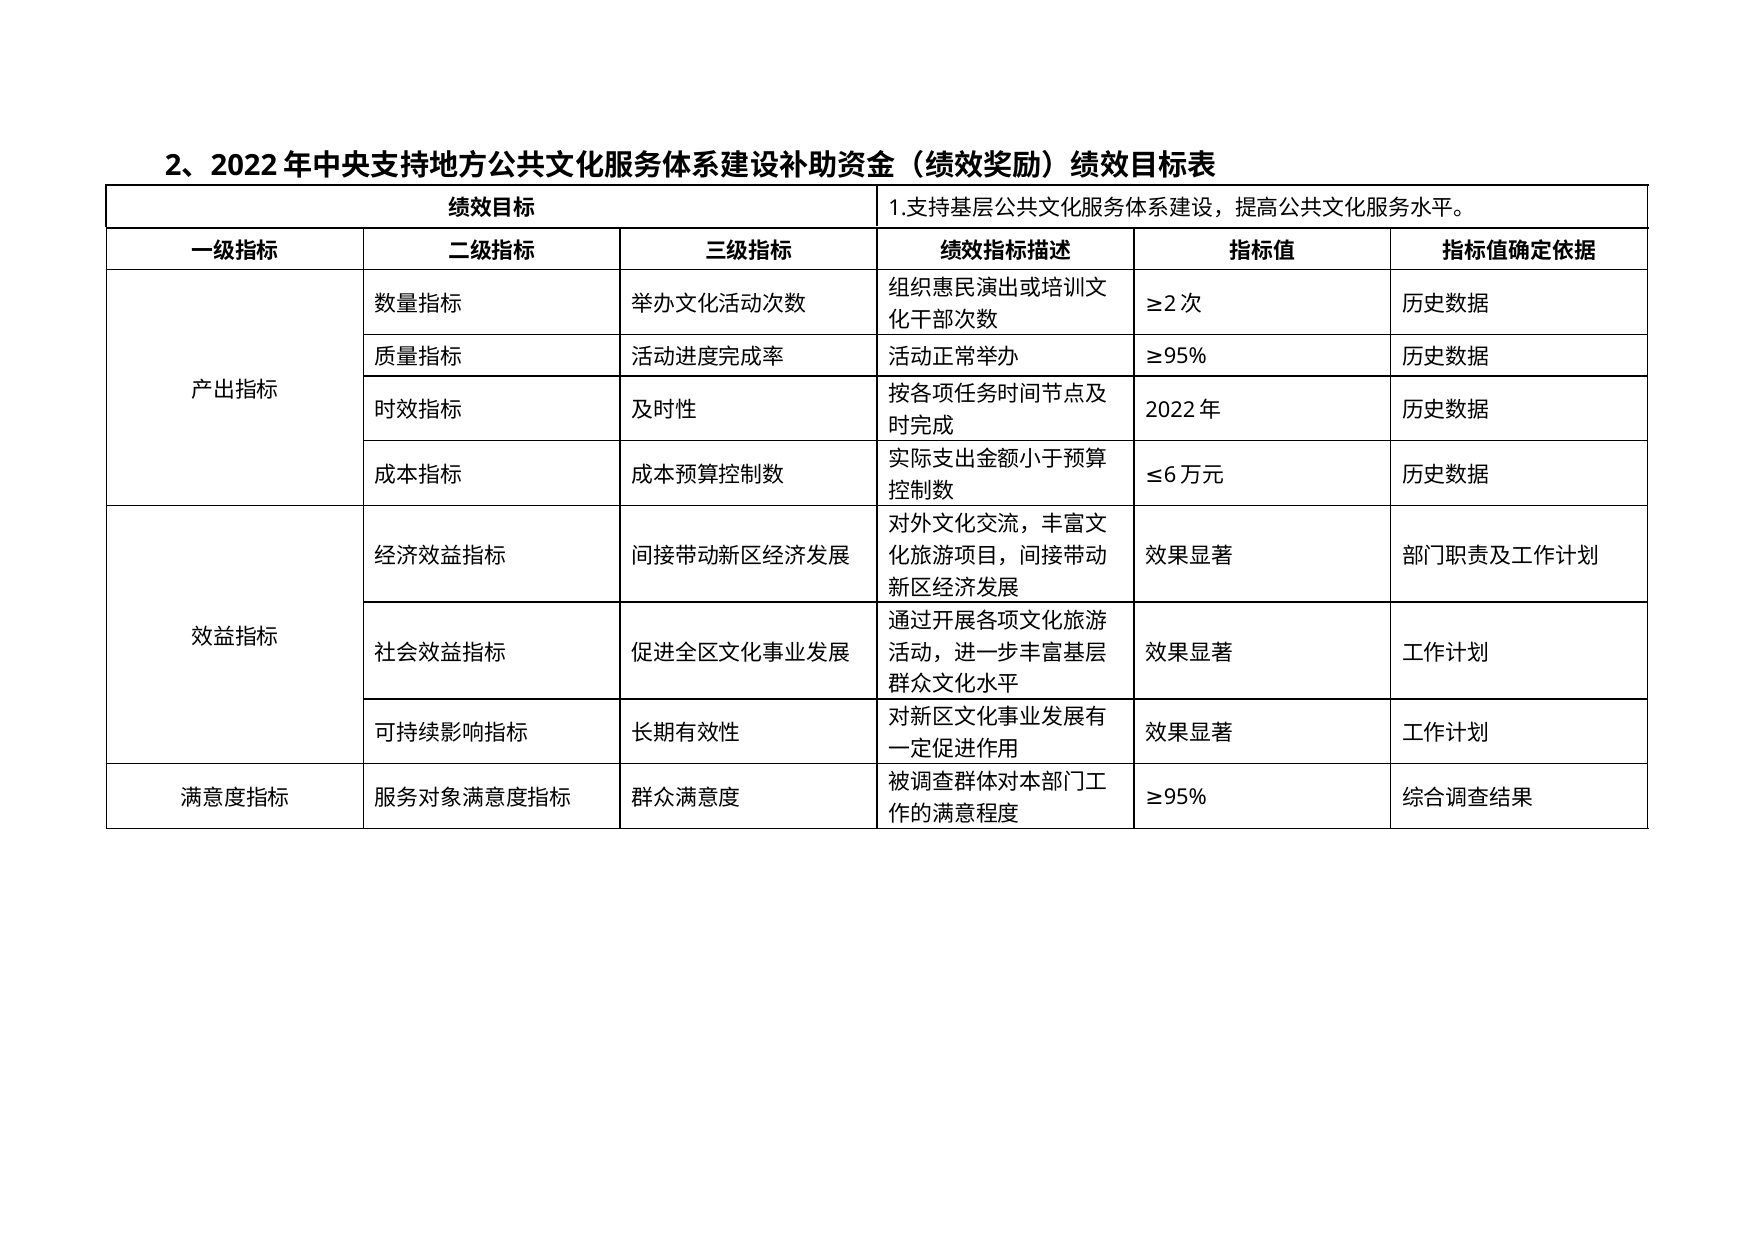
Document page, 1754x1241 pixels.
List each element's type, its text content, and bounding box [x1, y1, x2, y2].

table_cell 通过开展各项文化旅游活动，进一步丰富基层群众文化水平 [878, 603, 1133, 698]
table_cell 间接带动新区经济发展 [621, 506, 876, 601]
table_header 绩效目标 [107, 186, 876, 226]
table_header 1.支持基层公共文化服务体系建设，提高公共文化服务水平。 [878, 186, 1647, 226]
table_cell 满意度指标 [107, 764, 363, 828]
table_header 二级指标 [364, 229, 619, 269]
table_cell ≥95% [1135, 335, 1390, 375]
table_cell ≤6万元 [1135, 441, 1390, 505]
table_cell 对外文化交流，丰富文化旅游项目，间接带动新区经济发展 [878, 506, 1133, 601]
table_cell 可持续影响指标 [364, 700, 619, 763]
table_cell 效益指标 [107, 506, 363, 763]
table_cell 被调查群体对本部门工作的满意程度 [878, 764, 1133, 828]
table_cell 效果显著 [1135, 603, 1390, 698]
table_cell 活动正常举办 [878, 335, 1133, 375]
table_header 指标值确定依据 [1391, 229, 1647, 269]
table_cell 质量指标 [364, 335, 619, 375]
table_cell 部门职责及工作计划 [1391, 506, 1647, 601]
table_cell ≥95% [1135, 764, 1390, 828]
table_cell 效果显著 [1135, 700, 1390, 763]
table_cell 历史数据 [1391, 377, 1647, 440]
table_cell 工作计划 [1391, 603, 1647, 698]
table_cell 历史数据 [1391, 270, 1647, 333]
table_cell 2022年 [1135, 377, 1390, 440]
table_cell 群众满意度 [621, 764, 876, 828]
table_cell 举办文化活动次数 [621, 270, 876, 333]
table_cell 产出指标 [107, 270, 363, 505]
table_cell 时效指标 [364, 377, 619, 440]
table_cell 社会效益指标 [364, 603, 619, 698]
table_cell 成本预算控制数 [621, 441, 876, 505]
table_header 绩效指标描述 [878, 229, 1133, 269]
table_header 指标值 [1135, 229, 1390, 269]
table_cell 长期有效性 [621, 700, 876, 763]
table_cell 工作计划 [1391, 700, 1647, 763]
table_cell 成本指标 [364, 441, 619, 505]
text 2、2022年中央支持地方公共文化服务体系建设补助资金（绩效奖励）绩效目标表 [106, 142, 1648, 184]
table_cell 实际支出金额小于预算控制数 [878, 441, 1133, 505]
table_cell 经济效益指标 [364, 506, 619, 601]
table_header 一级指标 [107, 229, 363, 269]
table_header 三级指标 [621, 229, 876, 269]
table_cell 综合调查结果 [1391, 764, 1647, 828]
table_cell 组织惠民演出或培训文化干部次数 [878, 270, 1133, 333]
table_cell ≥2次 [1135, 270, 1390, 333]
table_cell 服务对象满意度指标 [364, 764, 619, 828]
table_cell 对新区文化事业发展有一定促进作用 [878, 700, 1133, 763]
table_cell 活动进度完成率 [621, 335, 876, 375]
table_cell 历史数据 [1391, 441, 1647, 505]
table_cell 促进全区文化事业发展 [621, 603, 876, 698]
table_cell 按各项任务时间节点及时完成 [878, 377, 1133, 440]
table_cell 历史数据 [1391, 335, 1647, 375]
table_cell 及时性 [621, 377, 876, 440]
table_cell 数量指标 [364, 270, 619, 333]
table_cell 效果显著 [1135, 506, 1390, 601]
